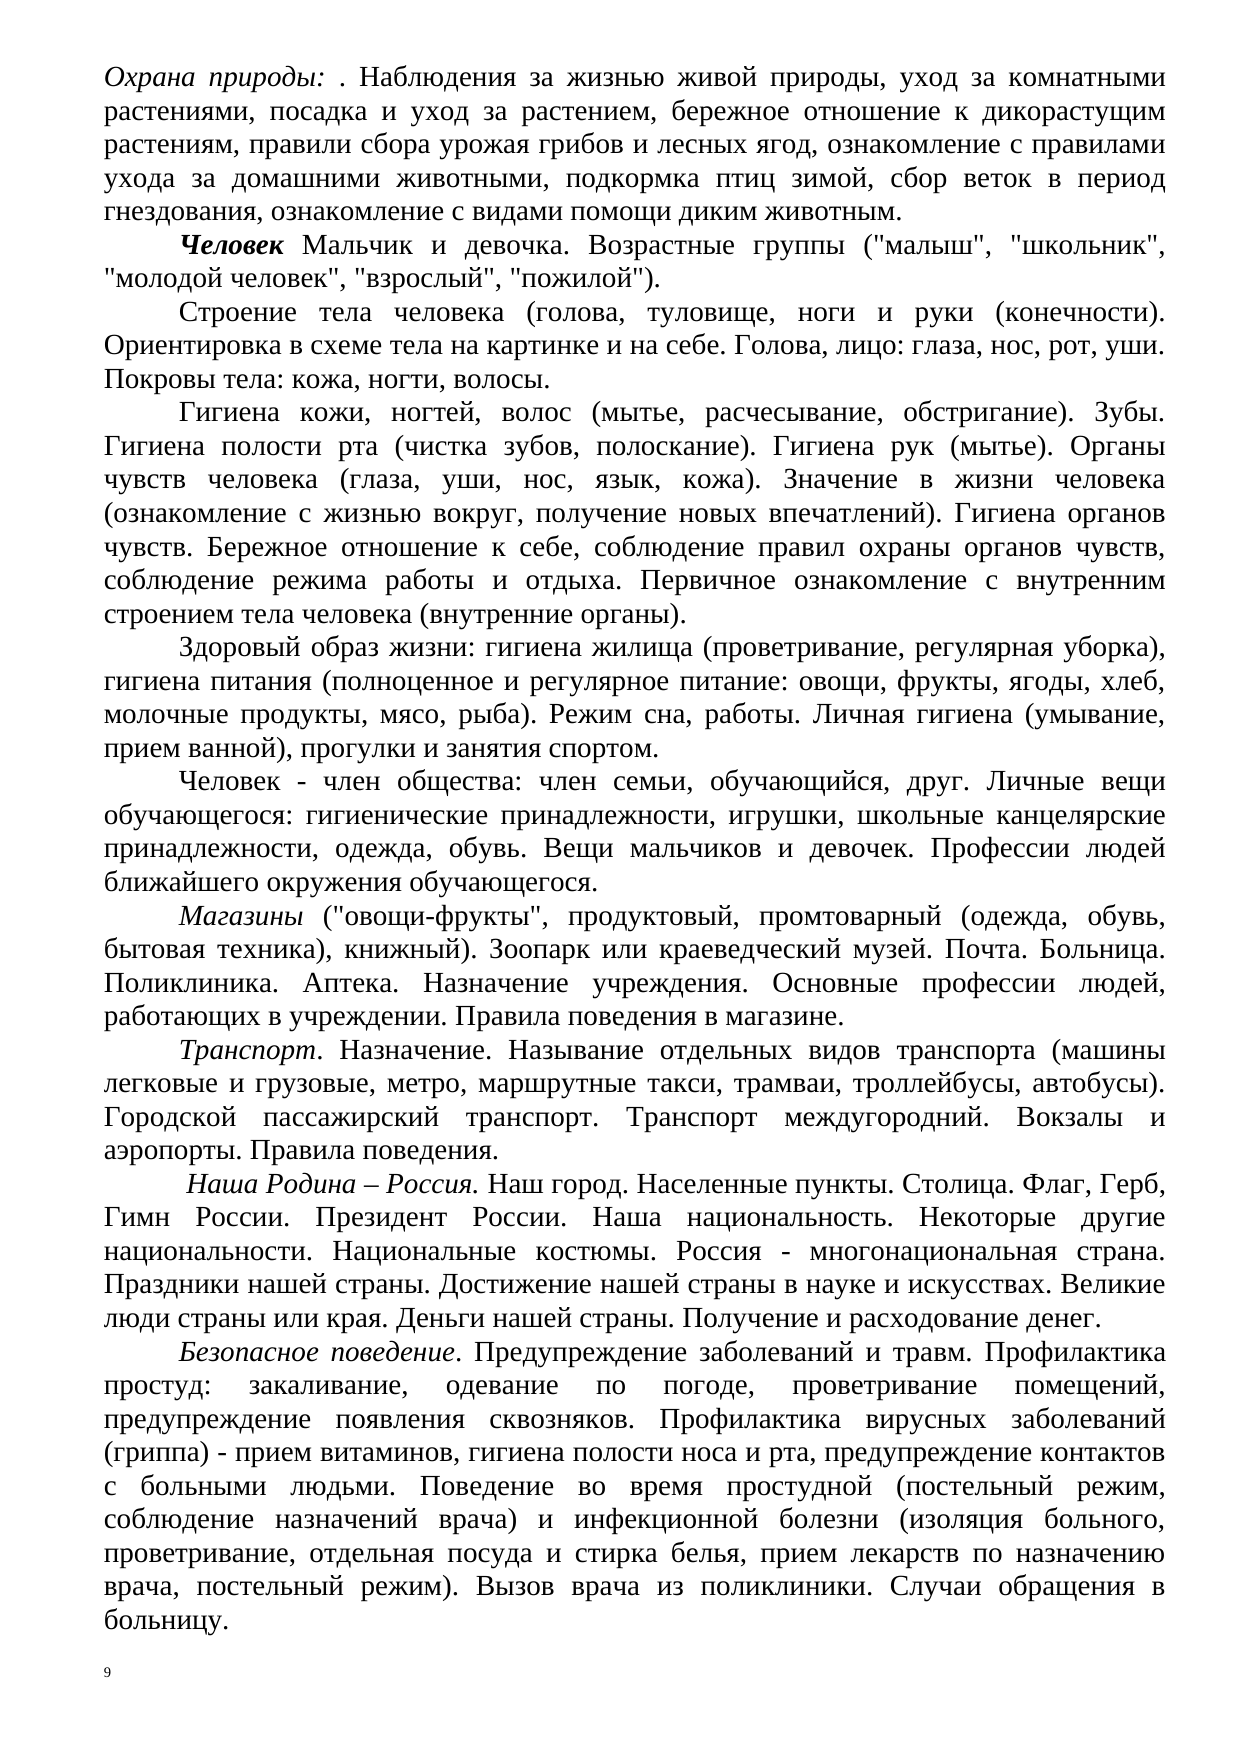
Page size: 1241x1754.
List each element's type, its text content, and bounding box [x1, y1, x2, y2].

text Человек Мальчик и девочка. Возрастные группы ("малыш", "школьник", "молодой человек", "взрослый", "пожилой"). [103, 227, 1167, 294]
text Транспорт. Назначение. Называние отдельных видов транспорта (машины легковые и грузовые, метро, маршрутные такси, трамваи, троллейбусы, автобусы). Городской пассажирский транспорт. Транспорт междугородний. Вокзалы и аэропорты. Правила поведения. [103, 1032, 1167, 1166]
text Охрана природы: . Наблюдения за жизнью живой природы, уход за комнатными растениями, посадка и уход за растением, бережное отношение к дикорастущим растениям, правили сбора урожая грибов и лесных ягод, ознакомление с правилами ухода за домашними животными, подкормка птиц зимой, сбор веток в период гнездования, ознакомление с видами помощи диким животным. [103, 59, 1167, 227]
text Наша Родина – Россия. Наш город. Населенные пункты. Столица. Флаг, Герб, Гимн России. Президент России. Наша национальность. Некоторые другие национальности. Национальные костюмы. Россия - многонациональная страна. Праздники нашей страны. Достижение нашей страны в науке и искусствах. Великие люди страны или края. Деньги нашей страны. Получение и расходование денег. [103, 1166, 1167, 1334]
text Строение тела человека (голова, туловище, ноги и руки (конечности). Ориентировка в схеме тела на картинке и на себе. Голова, лицо: глаза, нос, рот, уши. Покровы тела: кожа, ногти, волосы. [103, 294, 1167, 394]
text Магазины ("овощи-фрукты", продуктовый, промтоварный (одежда, обувь, бытовая техника), книжный). Зоопарк или краеведческий музей. Почта. Больница. Поликлиника. Аптека. Назначение учреждения. Основные профессии людей, работающих в учреждении. Правила поведения в магазине. [103, 898, 1167, 1032]
text Здоровый образ жизни: гигиена жилища (проветривание, регулярная уборка), гигиена питания (полноценное и регулярное питание: овощи, фрукты, ягоды, хлеб, молочные продукты, мясо, рыба). Режим сна, работы. Личная гигиена (умывание, прием ванной), прогулки и занятия спортом. [103, 629, 1167, 763]
text Гигиена кожи, ногтей, волос (мытье, расчесывание, обстригание). Зубы. Гигиена полости рта (чистка зубов, полоскание). Гигиена рук (мытье). Органы чувств человека (глаза, уши, нос, язык, кожа). Значение в жизни человека (ознакомление с жизнью вокруг, получение новых впечатлений). Гигиена органов чувств. Бережное отношение к себе, соблюдение правил охраны органов чувств, соблюдение режима работы и отдыха. Первичное ознакомление с внутренним строением тела человека (внутренние органы). [103, 394, 1167, 629]
text Человек - член общества: член семьи, обучающийся, друг. Личные вещи обучающегося: гигиенические принадлежности, игрушки, школьные канцелярские принадлежности, одежда, обувь. Вещи мальчиков и девочек. Профессии людей ближайшего окружения обучающегося. [103, 763, 1167, 898]
text Безопасное поведение. Предупреждение заболеваний и травм. Профилактика простуд: закаливание, одевание по погоде, проветривание помещений, предупреждение появления сквозняков. Профилактика вирусных заболеваний (гриппа) - прием витаминов, гигиена полости носа и рта, предупреждение контактов с больными людьми. Поведение во время простудной (постельный режим, соблюдение назначений врача) и инфекционной болезни (изоляция больного, проветривание, отдельная посуда и стирка белья, прием лекарств по назначению врача, постельный режим). Вызов врача из поликлиники. Случаи обращения в больницу. [103, 1334, 1167, 1636]
